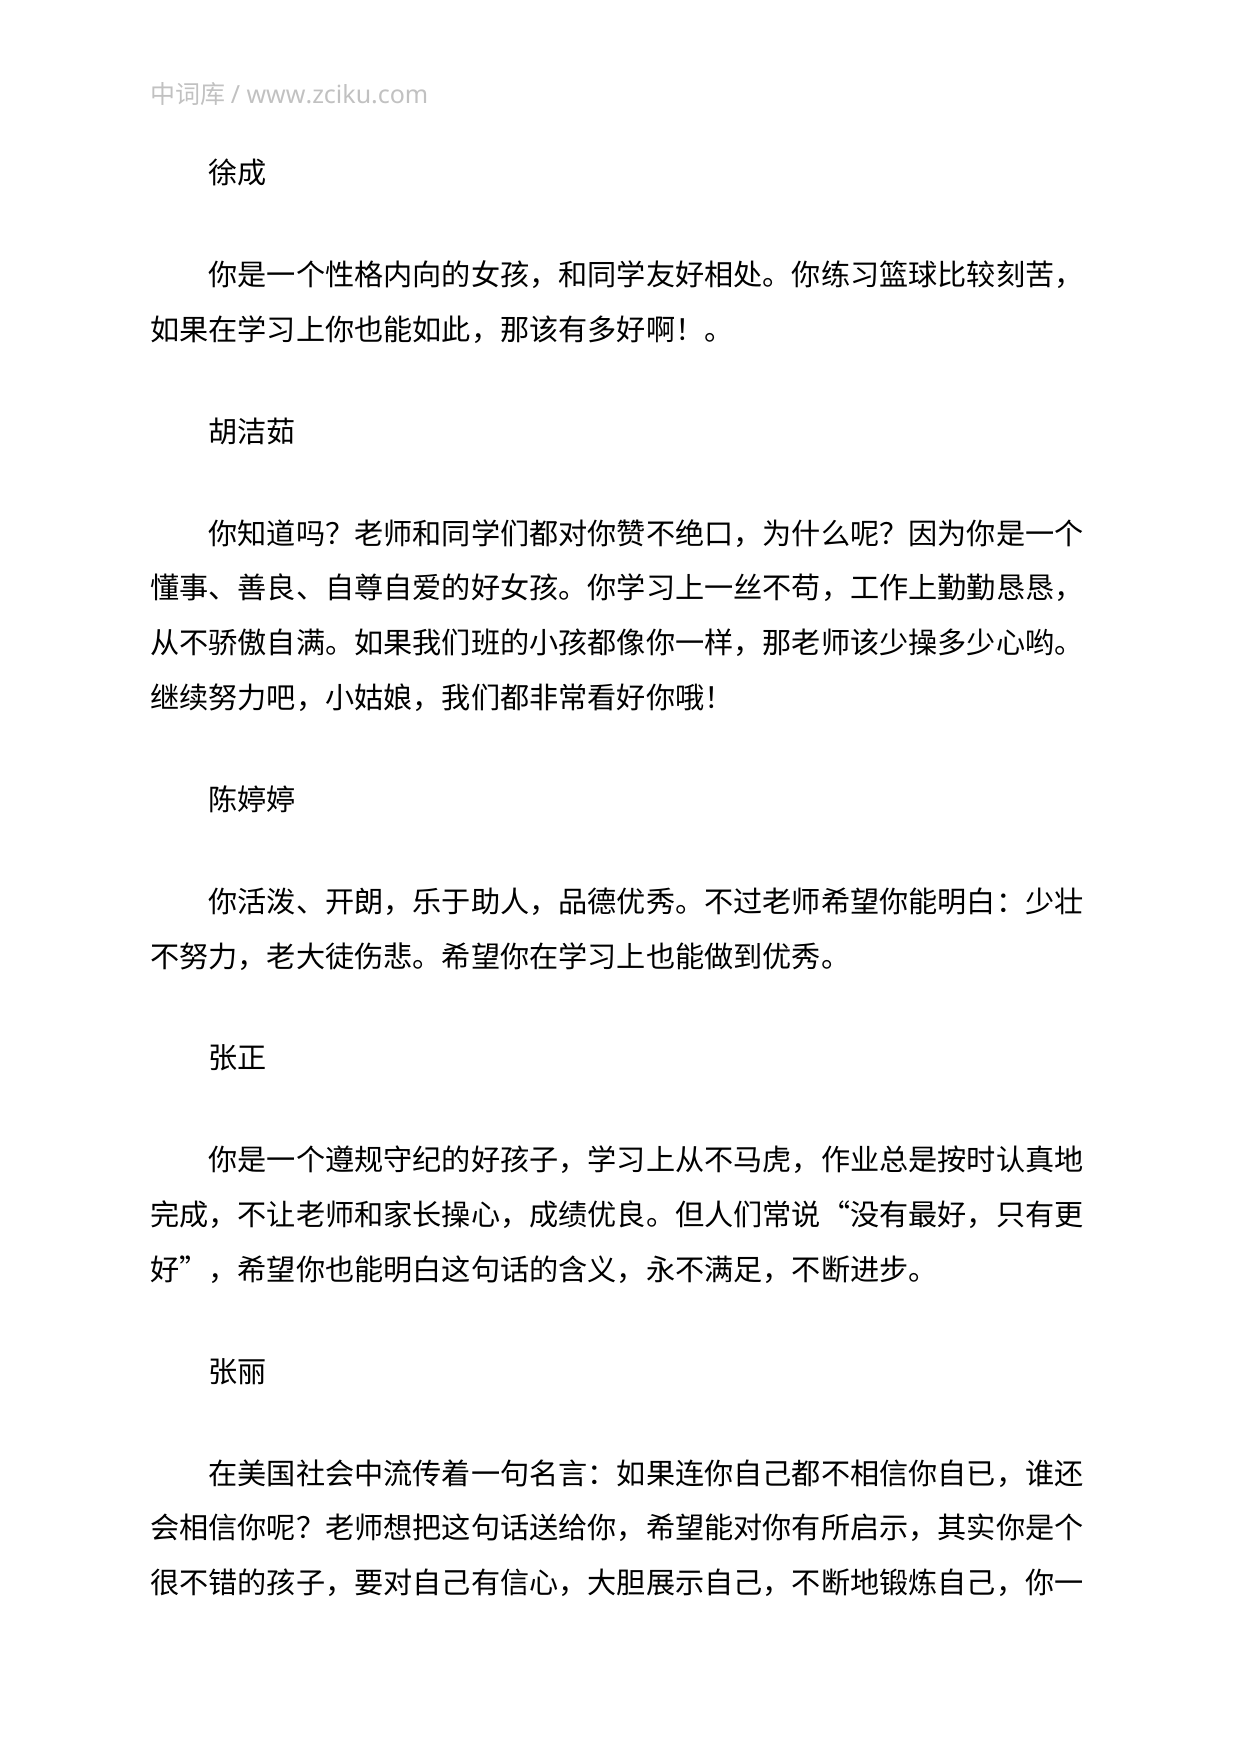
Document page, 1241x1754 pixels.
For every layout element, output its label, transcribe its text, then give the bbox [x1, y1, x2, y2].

text 陈婷婷 [150, 777, 1090, 819]
text 你活泼、开朗，乐于助人，品德优秀。不过老师希望你能明白：少壮不努力，老大徒伤悲。希望你在学习上也能做到优秀。 [150, 878, 1090, 976]
text 张正 [150, 1035, 1090, 1077]
text 徐成 [150, 150, 1090, 192]
text 胡洁茹 [150, 408, 1090, 451]
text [150, 1450, 1090, 1602]
text 你知道吗？老师和同学们都对你赞不绝口，为什么呢？因为你是一个懂事、善良、自尊自爱的好女孩。你学习上一丝不苟，工作上勤勤恳恳，从不骄傲自满。如果我们班的小孩都像你一样，那老师该少操多少心哟。继续努力吧，小姑娘，我们都非常看好你哦！ [150, 510, 1090, 717]
text 你是一个性格内向的女孩，和同学友好相处。你练习篮球比较刻苦，如果在学习上你也能如此，那该有多好啊！。 [150, 252, 1090, 349]
text 你是一个遵规守纪的好孩子，学习上从不马虎，作业总是按时认真地完成，不让老师和家长操心，成绩优良。但人们常说“没有最好，只有更好”，希望你也能明白这句话的含义，永不满足，不断进步。 [150, 1137, 1090, 1289]
text 张丽 [150, 1348, 1090, 1391]
